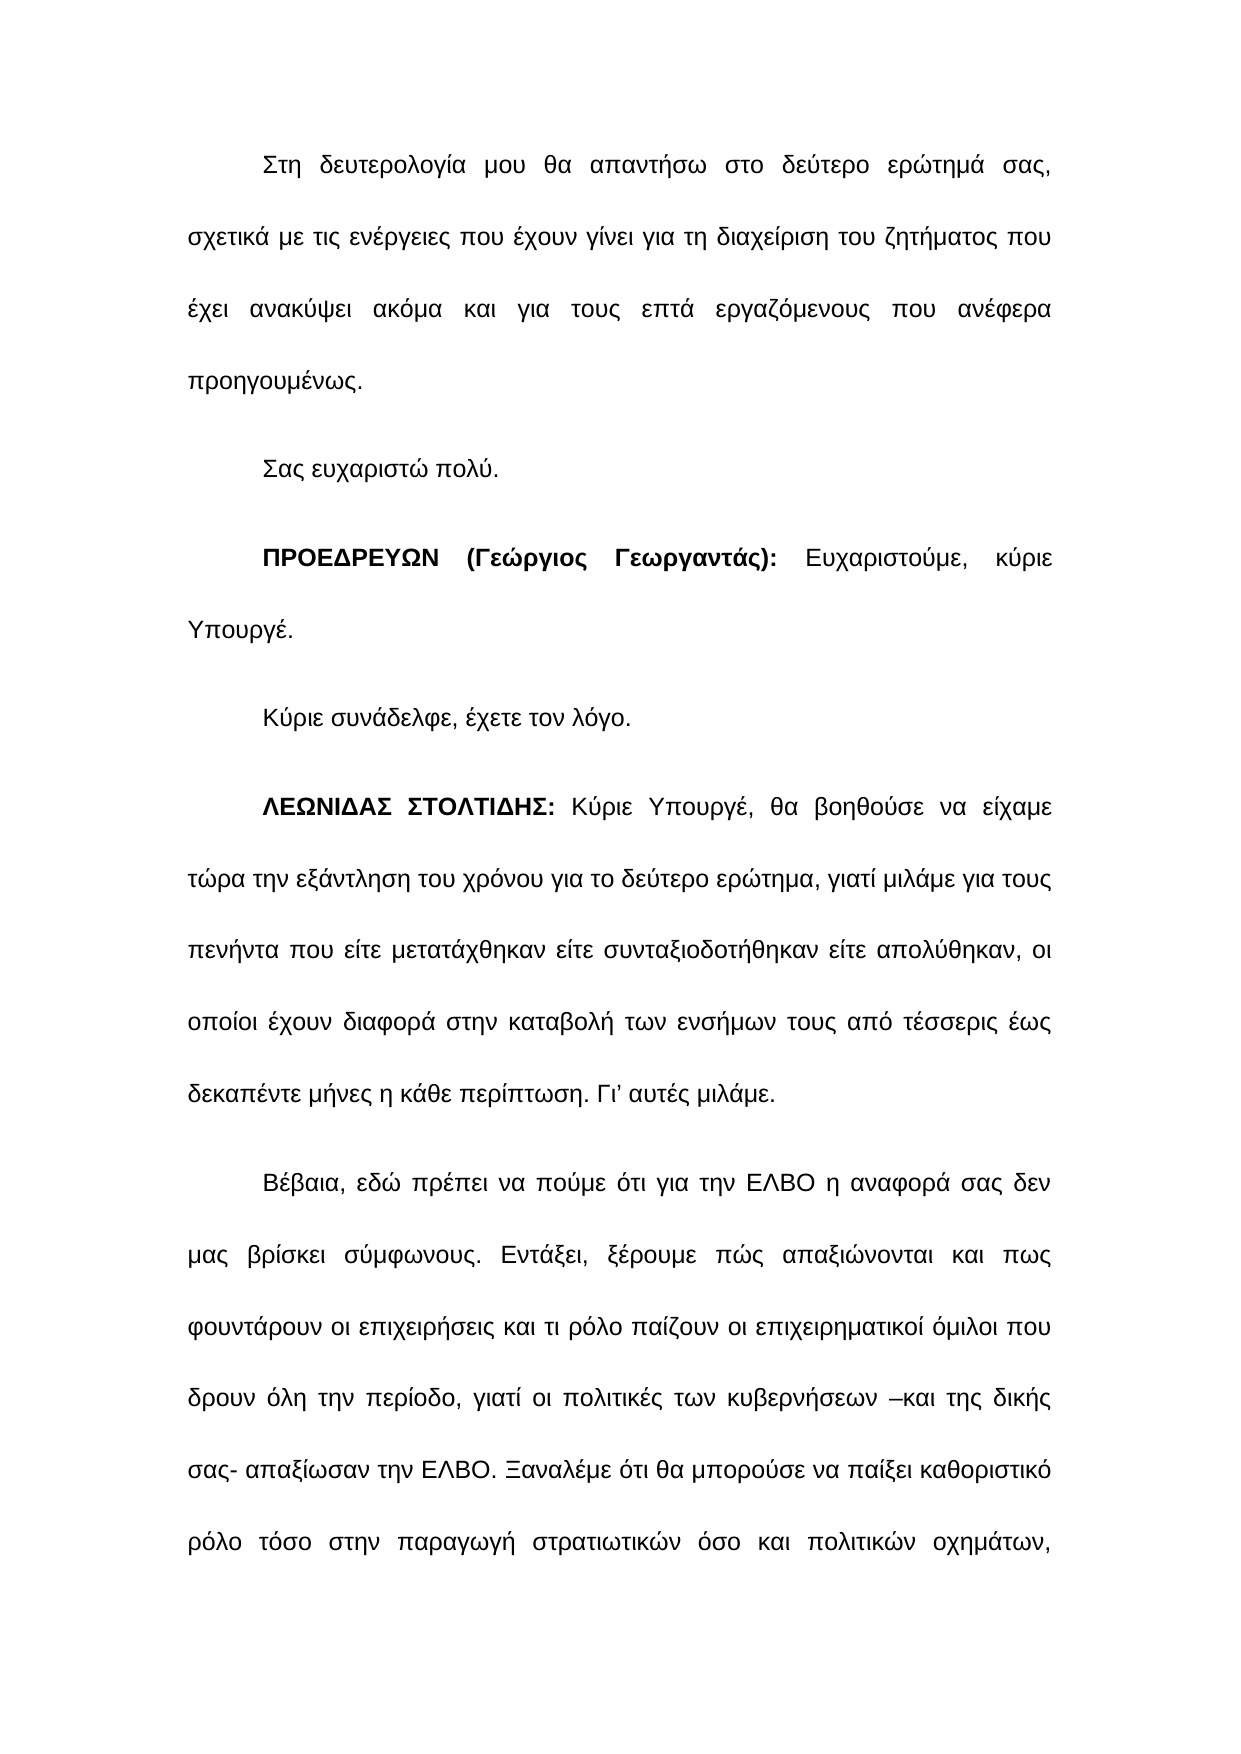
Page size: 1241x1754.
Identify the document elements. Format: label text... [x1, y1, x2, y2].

text Στη δευτερολογία μου θα απαντήσω στο δεύτερο ερώτημά σας, σχετικά με τις ενέργειες που έχουν γίνει για τη διαχείριση του ζητήματος που έχει ανακύψει ακόμα και για τους επτά εργαζόμενους που ανέφερα προηγουμένως. [187, 150, 1053, 394]
text Σας ευχαριστώ πολύ. [187, 454, 1053, 483]
text ΛΕΩΝΙΔΑΣ ΣΤΟΛΤΙΔΗΣ: Κύριε Υπουργέ, θα βοηθούσε να είχαμε τώρα την εξάντληση του χρόνου για το δεύτερο ερώτημα, γιατί μιλάμε για τους πενήντα που είτε μετατάχθηκαν είτε συνταξιοδοτήθηκαν είτε απολύθηκαν, οι οποίοι έχουν διαφορά στην καταβολή των ενσήμων τους από τέσσερις έως δεκαπέντε μήνες η κάθε περίπτωση. Γι’ αυτές μιλάμε. [187, 792, 1053, 1108]
text Κύριε συνάδελφε, έχετε τον λόγο. [187, 703, 1053, 732]
text ΠΡΟΕΔΡΕΥΩΝ (Γεώργιος Γεωργαντάς): Ευχαριστούμε, κύριε Υπουργέ. [187, 543, 1053, 643]
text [187, 1168, 1053, 1556]
